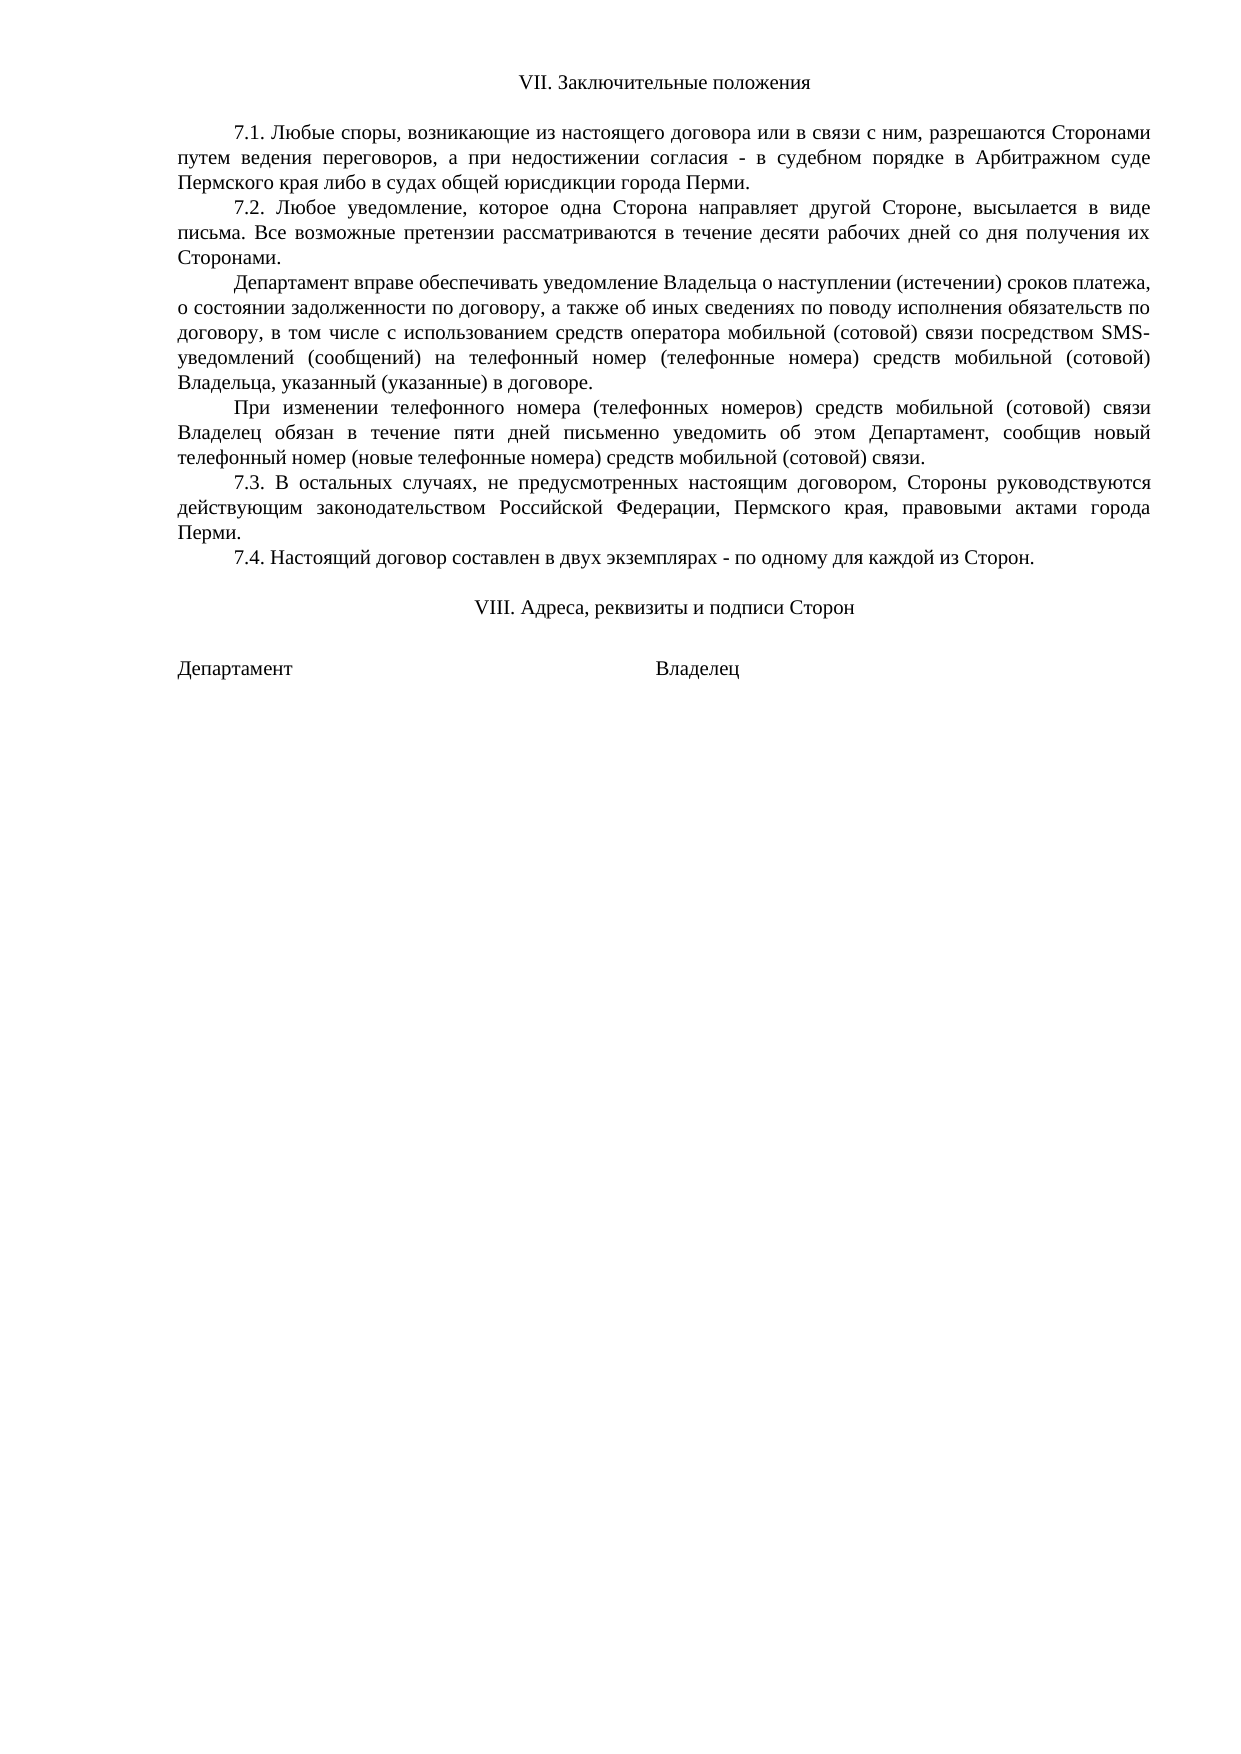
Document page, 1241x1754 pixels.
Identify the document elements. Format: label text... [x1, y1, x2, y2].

text 7.2. Любое уведомление, которое одна Сторона направляет другой Стороне, высылается в виде письма. Все возможные претензии рассматриваются в течение десяти рабочих дней со дня получения их Сторонами. [177, 194, 1152, 269]
text При изменении телефонного номера (телефонных номеров) средств мобильной (сотовой) связи Владелец обязан в течение пяти дней письменно уведомить об этом Департамент, сообщив новый телефонный номер (новые телефонные номера) средств мобильной (сотовой) связи. [177, 394, 1152, 469]
text 7.4. Настоящий договор составлен в двух экземплярах - по одному для каждой из Сторон. [177, 544, 1152, 569]
table_header Департамент [171, 644, 649, 691]
table_header Владелец [649, 644, 1116, 691]
text 7.1. Любые споры, возникающие из настоящего договора или в связи с ним, разрешаются Сторонами путем ведения переговоров, а при недостижении согласия - в судебном порядке в Арбитражном суде Пермского края либо в судах общей юрисдикции города Перми. [177, 119, 1152, 194]
text VIII. Адреса, реквизиты и подписи Сторон [177, 594, 1152, 619]
text Департамент вправе обеспечивать уведомление Владельца о наступлении (истечении) сроков платежа, о состоянии задолженности по договору, а также об иных сведениях по поводу исполнения обязательств по договору, в том числе с использованием средств оператора мобильной (сотовой) связи посредством SMS-уведомлений (сообщений) на телефонный номер (телефонные номера) средств мобильной (сотовой) Владельца, указанный (указанные) в договоре. [177, 269, 1152, 394]
text 7.3. В остальных случаях, не предусмотренных настоящим договором, Стороны руководствуются действующим законодательством Российской Федерации, Пермского края, правовыми актами города Перми. [177, 469, 1152, 544]
text VII. Заключительные положения [177, 69, 1152, 94]
